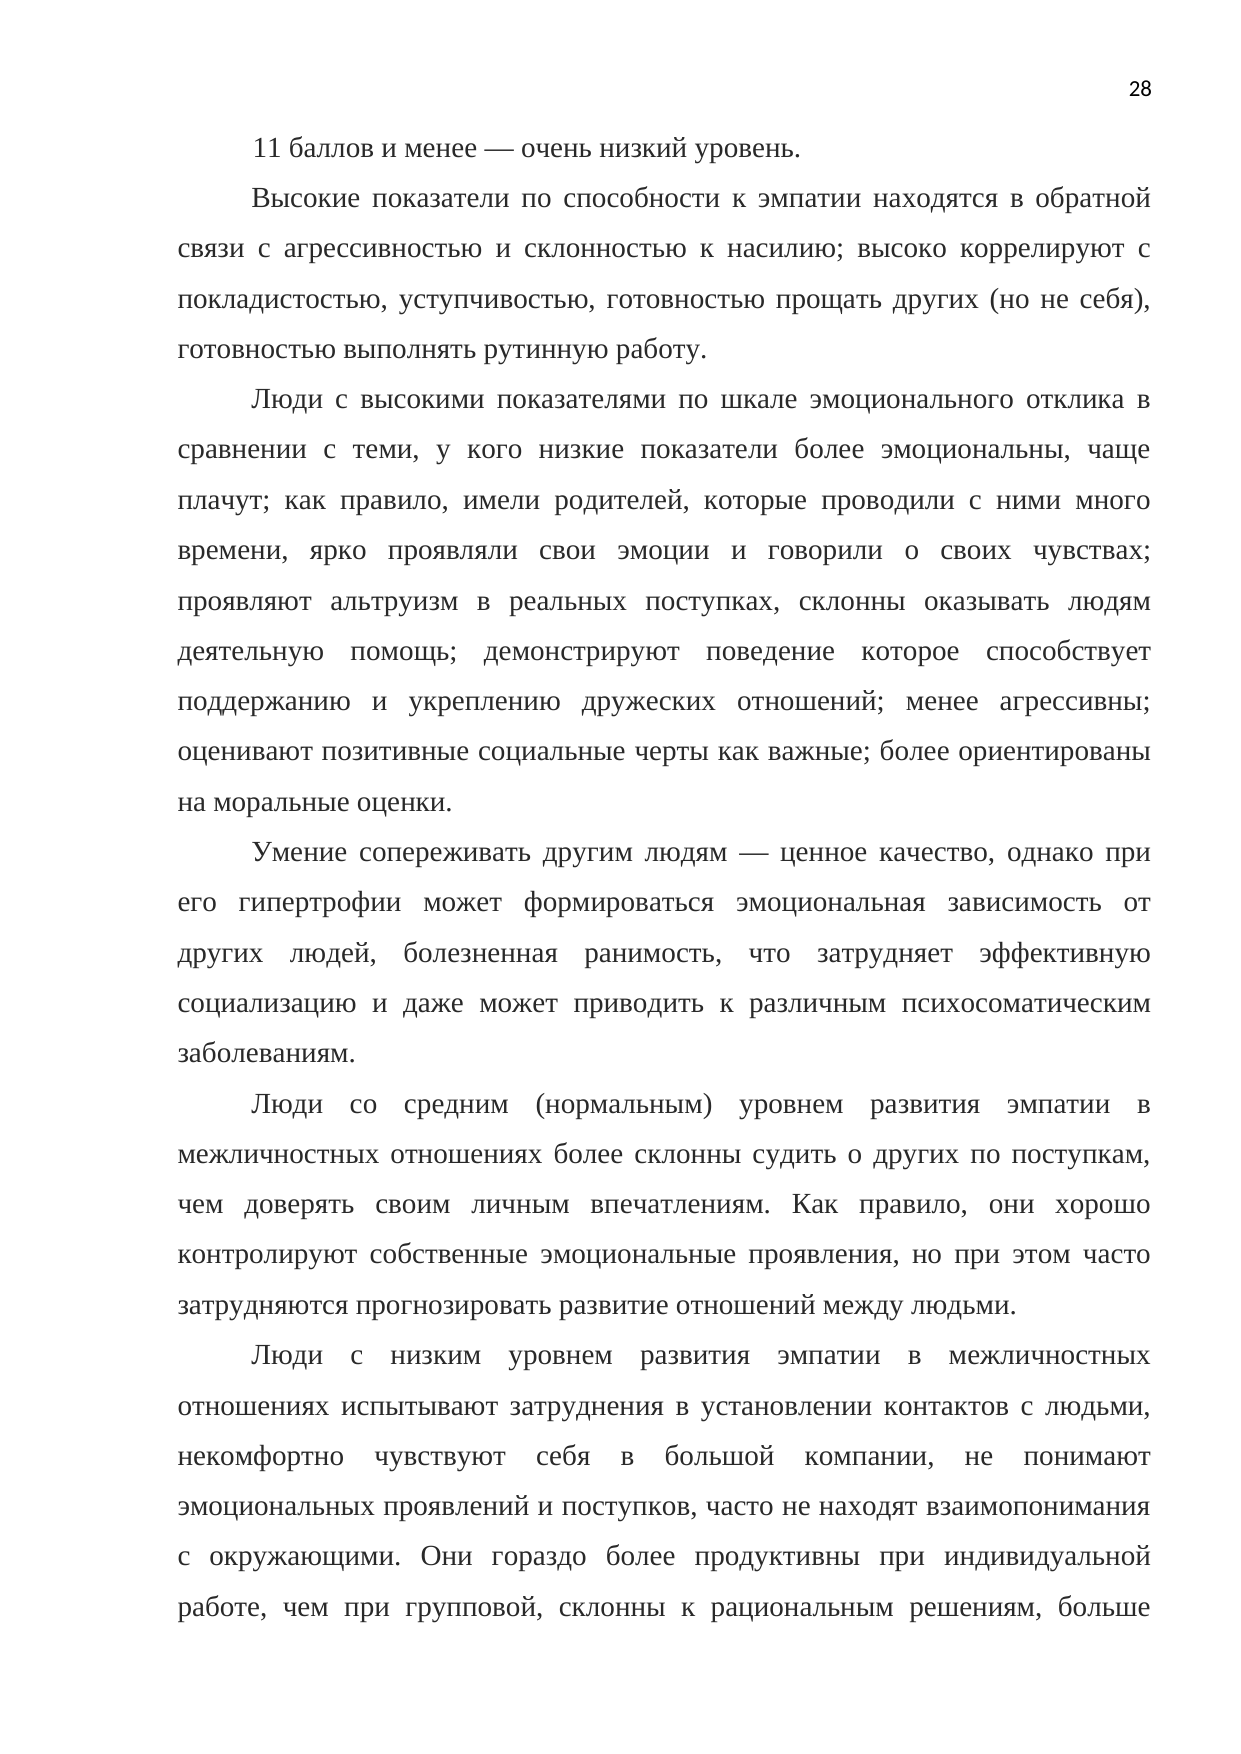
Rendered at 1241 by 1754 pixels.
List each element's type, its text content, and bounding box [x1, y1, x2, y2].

text Люди с высокими показателями по шкале эмоционального отклика в сравнении с теми, у кого низкие показатели более эмоциональны, чаще плачут; как правило, имели родителей, которые проводили с ними много времени, ярко проявляли свои эмоции и говорили о своих чувствах; проявляют альтруизм в реальных поступках, склонны оказывать людям деятельную помощь; демонстрируют поведение которое способствует поддержанию и укреплению дружеских отношений; менее агрессивны; оценивают позитивные социальные черты как важные; более ориентированы на моральные оценки. [177, 381, 1152, 817]
text Люди со средним (нормальным) уровнем развития эмпатии в межличностных отношениях более склонны судить о других по поступкам, чем доверять своим личным впечатлениям. Как правило, они хорошо контролируют собственные эмоциональные проявления, но при этом часто затрудняются прогнозировать развитие отношений между людьми. [177, 1086, 1152, 1321]
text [177, 1337, 1152, 1622]
text 11 баллов и менее — очень низкий уровень. [252, 130, 1152, 163]
text Умение сопереживать другим людям — ценное качество, однако при его гипертрофии может формироваться эмоциональная зависимость от других людей, болезненная ранимость, что затрудняет эффективную социализацию и даже может приводить к различным психосоматическим заболеваниям. [177, 834, 1152, 1069]
text Высокие показатели по способности к эмпатии находятся в обратной связи с агрессивностью и склонностью к насилию; высоко коррелируют с покладистостью, уступчивостью, готовностью прощать других (но не себя), готовностью выполнять рутинную работу. [177, 180, 1152, 364]
